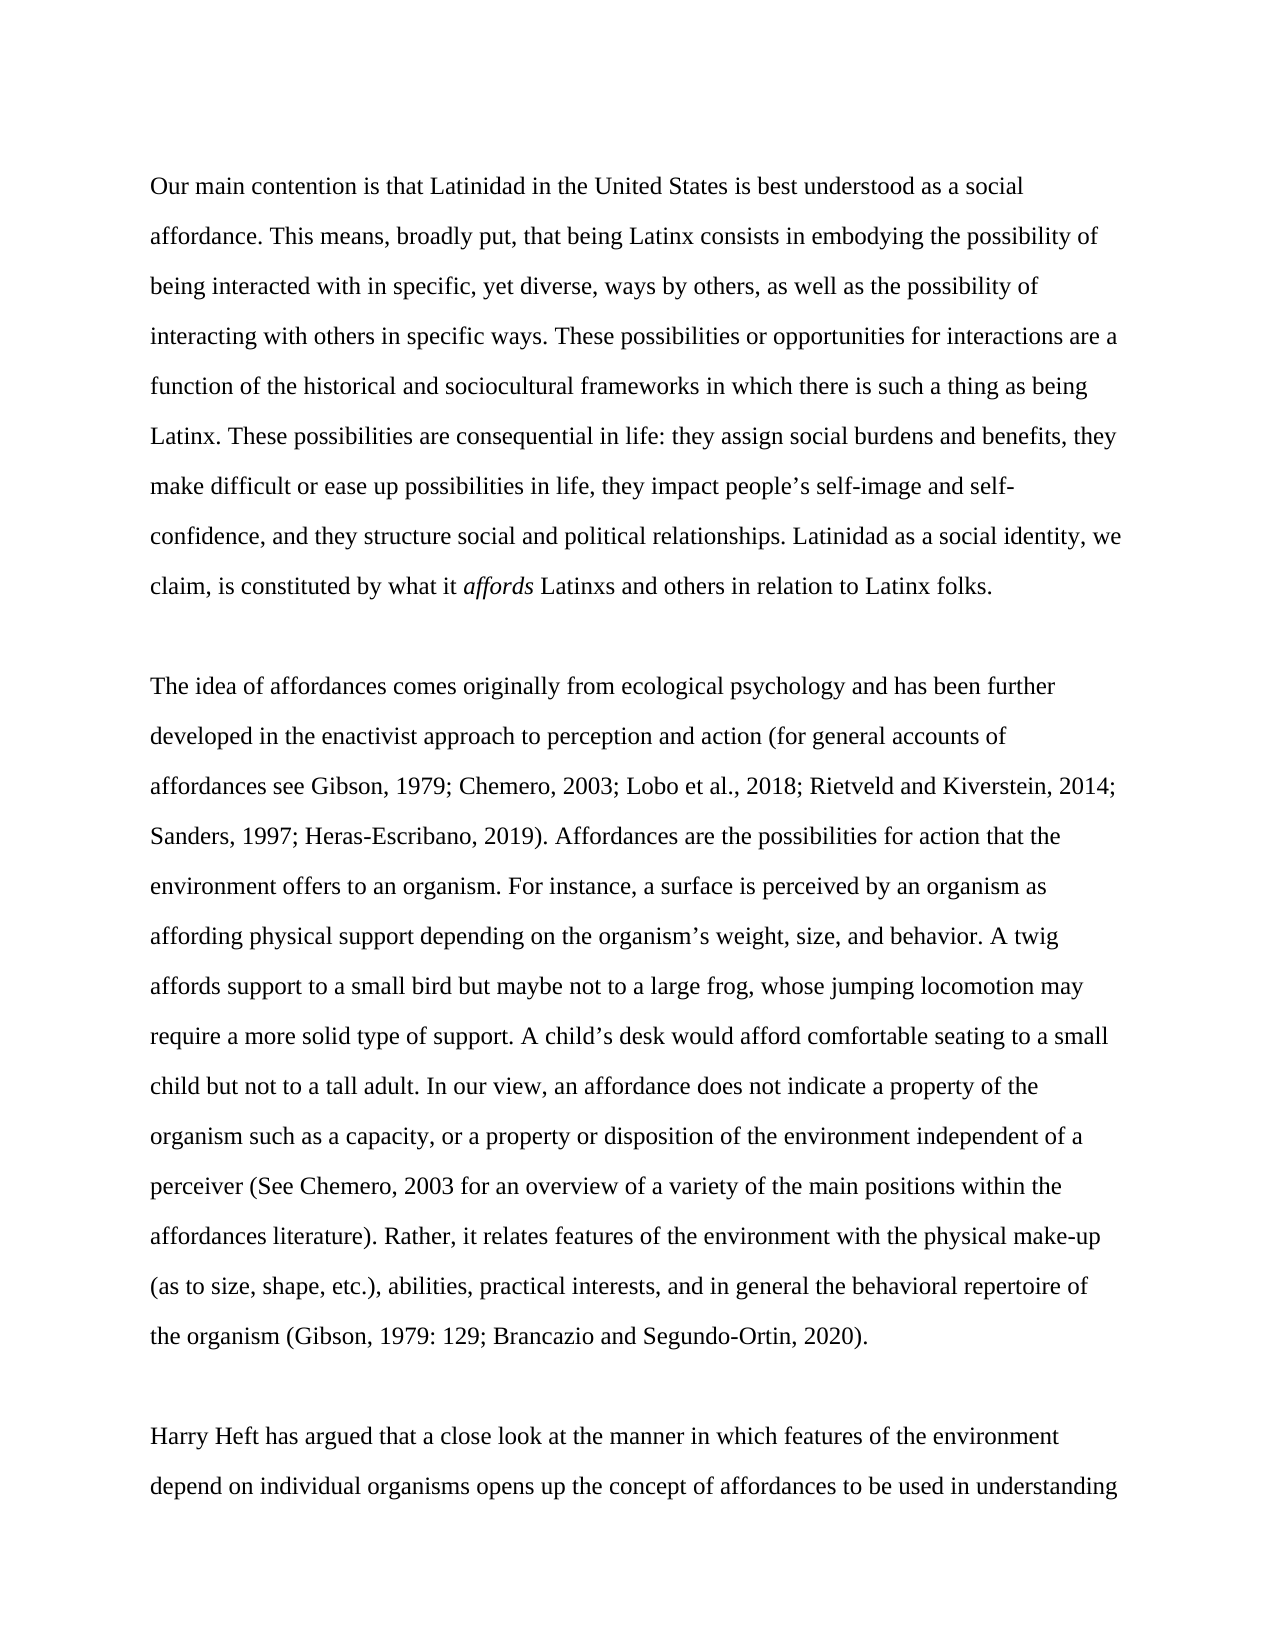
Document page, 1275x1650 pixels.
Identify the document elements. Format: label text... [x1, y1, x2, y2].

text The idea of affordances comes originally from ecological psychology and has been further developed in the enactivist approach to perception and action (for general accounts of affordances see Gibson, 1979; Chemero, 2003; Lobo et al., 2018; Rietveld and Kiverstein, 2014; Sanders, 1997; Heras-Escribano, 2019). Affordances are the possibilities for action that the environment offers to an organism. For instance, a surface is perceived by an organism as affording physical support depending on the organism’s weight, size, and behavior. A twig affords support to a small bird but maybe not to a large frog, whose jumping locomotion may require a more solid type of support. A child’s desk would afford comfortable seating to a small child but not to a tall adult. In our view, an affordance does not indicate a property of the organism such as a capacity, or a property or disposition of the environment independent of a perceiver (See Chemero, 2003 for an overview of a variety of the main positions within the affordances literature). Rather, it relates features of the environment with the physical make-up (as to size, shape, etc.), abilities, practical interests, and in general the behavioral repertoire of the organism (Gibson, 1979: 129; Brancazio and Segundo-Ortin, 2020). [150, 650, 1125, 1350]
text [150, 1400, 1125, 1500]
text Our main contention is that Latinidad in the United States is best understood as a social affordance. This means, broadly put, that being Latinx consists in embodying the possibility of being interacted with in specific, yet diverse, ways by others, as well as the possibility of interacting with others in specific ways. These possibilities or opportunities for interactions are a function of the historical and sociocultural frameworks in which there is such a thing as being Latinx. These possibilities are consequential in life: they assign social burdens and benefits, they make difficult or ease up possibilities in life, they impact people’s self-image and self-confidence, and they structure social and political relationships. Latinidad as a social identity, we claim, is constituted by what it affords Latinxs and others in relation to Latinx folks. [150, 150, 1125, 600]
